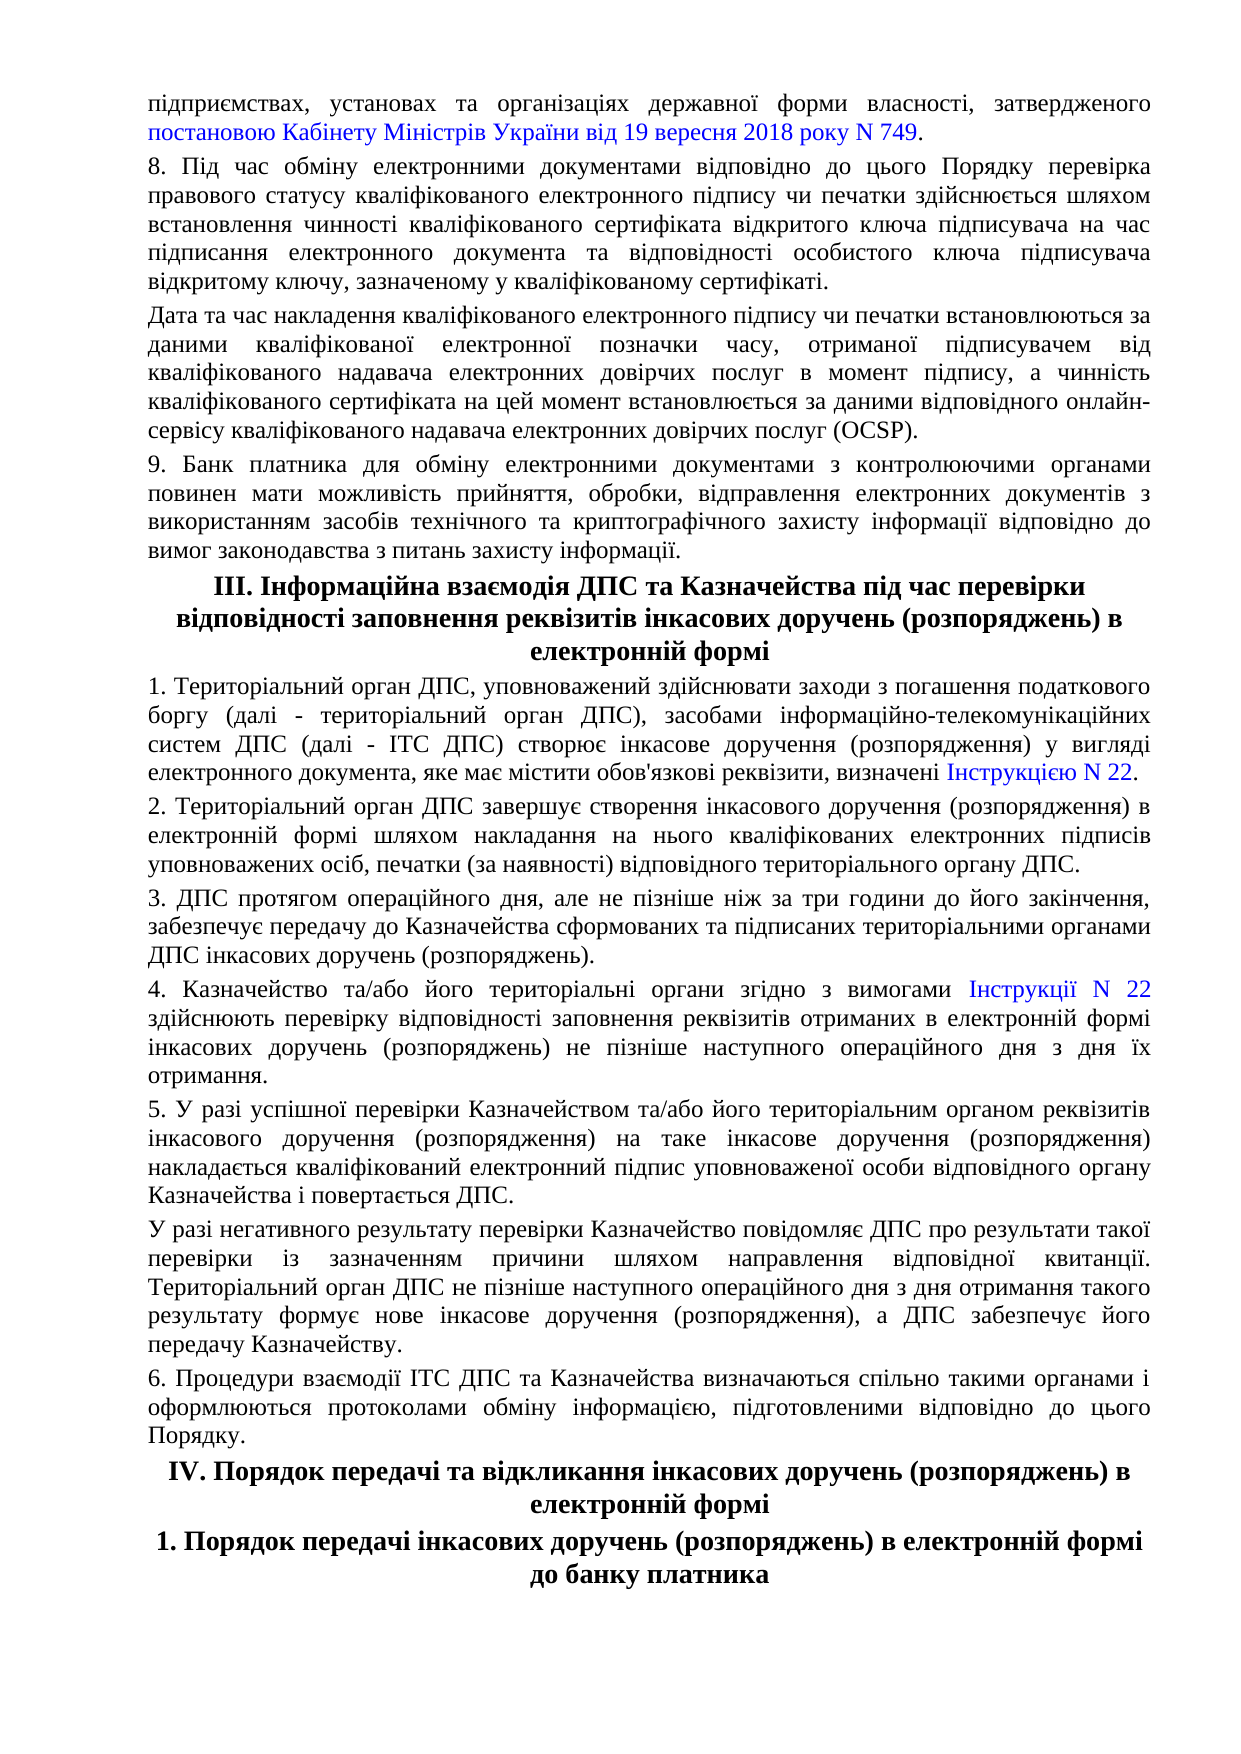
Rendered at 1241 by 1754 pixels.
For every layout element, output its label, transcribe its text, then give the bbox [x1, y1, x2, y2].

text 4. Казначейство та/або його територіальні органи згідно з вимогами Інструкції N 22 здійснюють перевірку відповідності заповнення реквізитів отриманих в електронній формі інкасових доручень (розпоряджень) не пізніше наступного операційного дня з дня їх отримання. [148, 974, 1152, 1089]
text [148, 88, 1152, 146]
text 3. ДПС протягом операційного дня, але не пізніше ніж за три години до його закінчення, забезпечує передачу до Казначейства сформованих та підписаних територіальними органами ДПС інкасових доручень (розпоряджень). [148, 883, 1152, 969]
text 1. Територіальний орган ДПС, уповноважений здійснювати заходи з погашення податкового боргу (далі - територіальний орган ДПС), засобами інформаційно-телекомунікаційних систем ДПС (далі - ІТС ДПС) створює інкасове доручення (розпорядження) у вигляді електронного документа, яке має містити обов'язкові реквізити, визначені Інструкцією N 22. [148, 671, 1152, 786]
text 2. Територіальний орган ДПС завершує створення інкасового доручення (розпорядження) в електронній формі шляхом накладання на нього кваліфікованих електронних підписів уповноважених осіб, печатки (за наявності) відповідного територіального органу ДПС. [148, 791, 1152, 878]
text 9. Банк платника для обміну електронними документами з контролюючими органами повинен мати можливість прийняття, обробки, відправлення електронних документів з використанням засобів технічного та криптографічного захисту інформації відповідно до вимог законодавства з питань захисту інформації. [148, 449, 1152, 564]
subtitle 1. Порядок передачі інкасових доручень (розпоряджень) в електронній формі до банку платника [148, 1524, 1152, 1589]
subtitle III. Інформаційна взаємодія ДПС та Казначейства під час перевірки відповідності заповнення реквізитів інкасових доручень (розпоряджень) в електронній формі [148, 569, 1152, 666]
text 6. Процедури взаємодії ІТС ДПС та Казначейства визначаються спільно такими органами і оформлюються протоколами обміну інформацією, підготовленими відповідно до цього Порядку. [148, 1363, 1152, 1449]
text 8. Під час обміну електронними документами відповідно до цього Порядку перевірка правового статусу кваліфікованого електронного підпису чи печатки здійснюється шляхом встановлення чинності кваліфікованого сертифіката відкритого ключа підписувача на час підписання електронного документа та відповідності особистого ключа підписувача відкритому ключу, зазначеному у кваліфікованому сертифікаті. [148, 151, 1152, 295]
text У разі негативного результату перевірки Казначейство повідомляє ДПС про результати такої перевірки із зазначенням причини шляхом направлення відповідної квитанції. Територіальний орган ДПС не пізніше наступного операційного дня з дня отримання такого результату формує нове інкасове доручення (розпорядження), а ДПС забезпечує його передачу Казначейству. [148, 1214, 1152, 1358]
text Дата та час накладення кваліфікованого електронного підпису чи печатки встановлюються за даними кваліфікованої електронної позначки часу, отриманої підписувачем від кваліфікованого надавача електронних довірчих послуг в момент підпису, а чинність кваліфікованого сертифіката на цей момент встановлюється за даними відповідного онлайн-сервісу кваліфікованого надавача електронних довірчих послуг (OCSP). [148, 300, 1152, 444]
subtitle IV. Порядок передачі та відкликання інкасових доручень (розпоряджень) в електронній формі [148, 1454, 1152, 1519]
text 5. У разі успішної перевірки Казначейством та/або його територіальним органом реквізитів інкасового доручення (розпорядження) на таке інкасове доручення (розпорядження) накладається кваліфікований електронний підпис уповноваженої особи відповідного органу Казначейства і повертається ДПС. [148, 1094, 1152, 1209]
